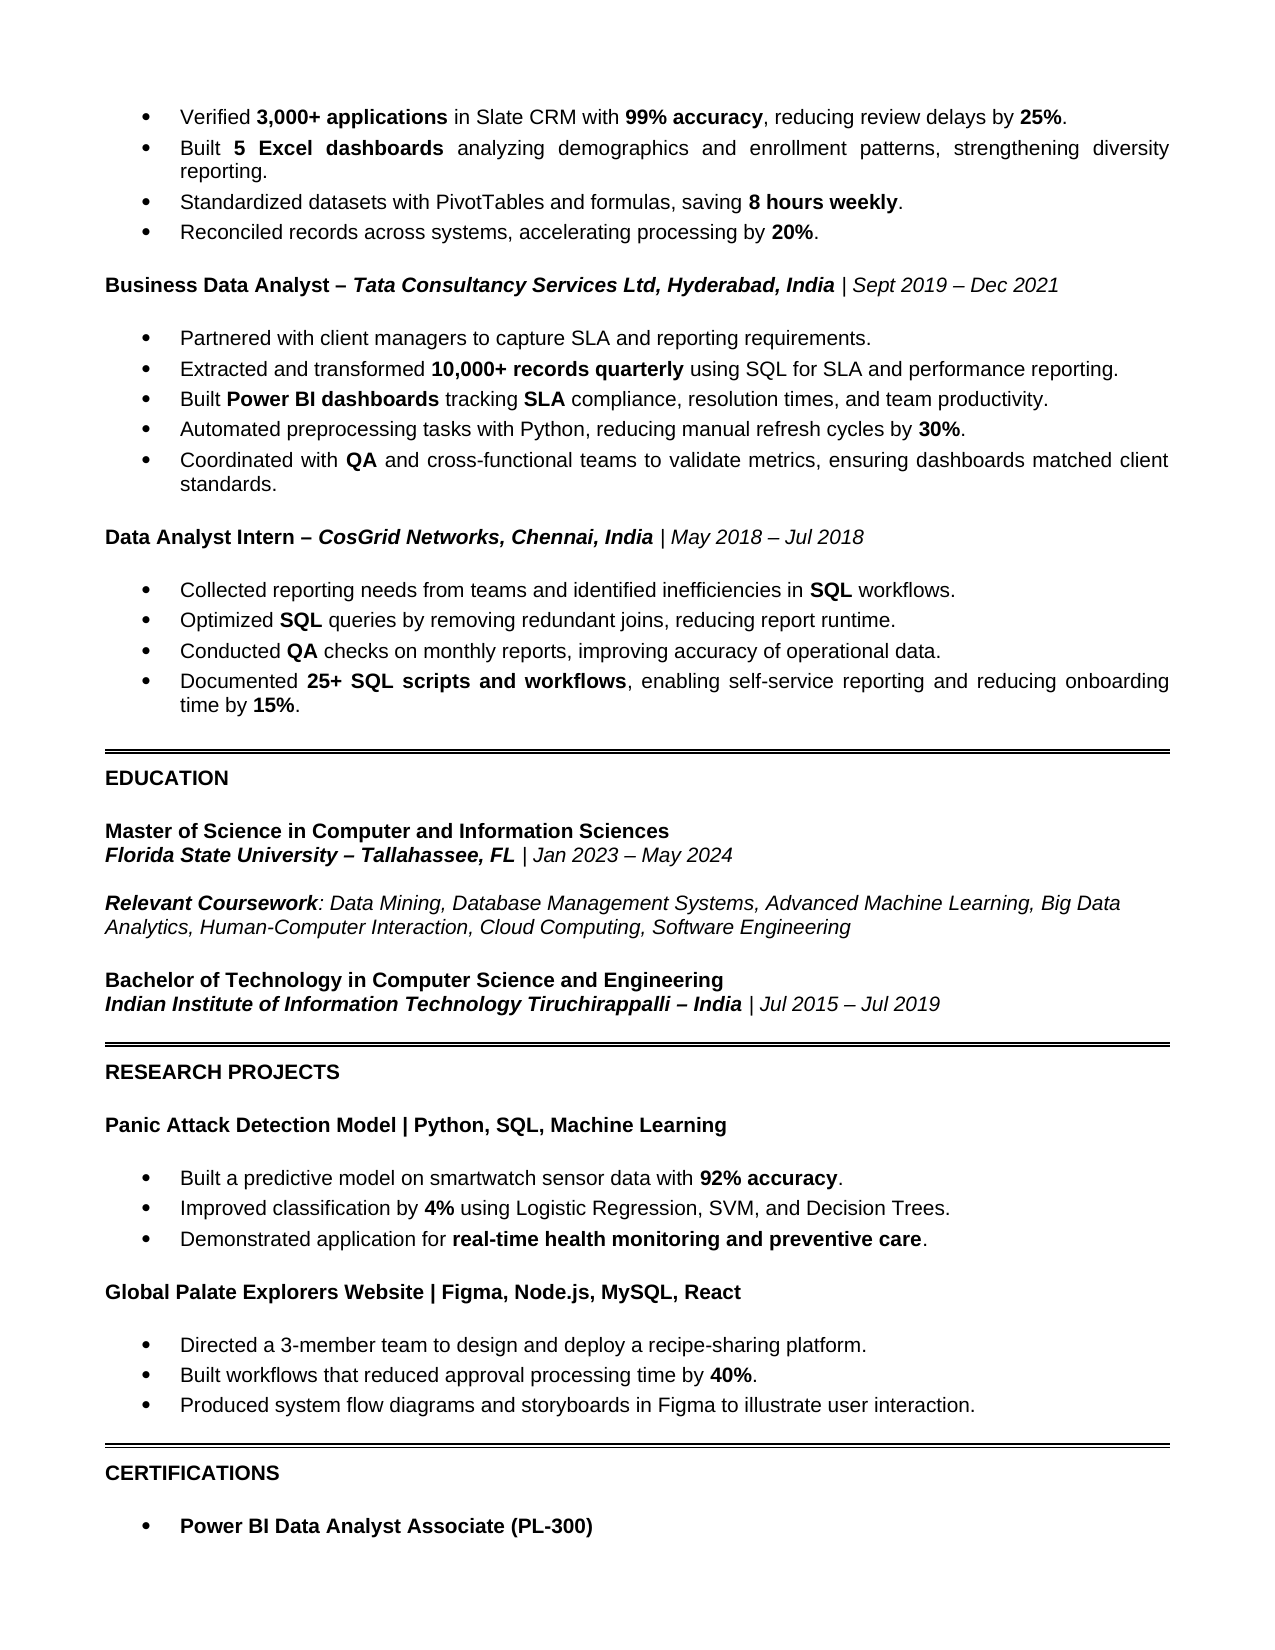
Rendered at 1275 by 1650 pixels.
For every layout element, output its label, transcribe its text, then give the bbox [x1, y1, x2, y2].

text CERTIFICATIONS [105, 1461, 1170, 1484]
list Coordinated with QA and cross-functional teams to validate metrics, ensuring dashboards matched client standards. [142, 447, 1170, 496]
text Data Analyst Intern – CosGrid Networks, Chennai, India | May 2018 – Jul 2018 [105, 525, 1170, 549]
list Standardized datasets with PivotTables and formulas, saving 8 hours weekly. [142, 189, 1170, 214]
list Conducted QA checks on monthly reports, improving accuracy of operational data. [142, 638, 1170, 662]
text Bachelor of Technology in Computer Science and Engineering Indian Institute of Information Technology Tiruchirappalli – India | Jul 2015 – Jul 2019 [105, 968, 1170, 1016]
list Directed a 3-member team to design and deploy a recipe-sharing platform. [142, 1333, 1170, 1357]
list Built Power BI dashboards tracking SLA compliance, resolution times, and team productivity. [142, 387, 1170, 411]
list Improved classification by 4% using Logistic Regression, SVM, and Decision Trees. [142, 1196, 1170, 1220]
text Global Palate Explorers Website | Figma, Node.js, MySQL, React [105, 1279, 1170, 1303]
list Partnered with client managers to capture SLA and reporting requirements. [142, 326, 1170, 350]
list Documented 25+ SQL scripts and workflows, enabling self-service reporting and reducing onboarding time by 15%. [142, 669, 1170, 717]
list Automated preprocessing tasks with Python, reducing manual refresh cycles by 30%. [142, 417, 1170, 441]
list Power BI Data Analyst Associate (PL-300) [142, 1514, 1170, 1538]
list Demonstrated application for real-time health monitoring and preventive care. [142, 1226, 1170, 1250]
list Built workflows that reduced approval processing time by 40%. [142, 1363, 1170, 1387]
text Master of Science in Computer and Information Sciences Florida State University – Tallahassee, FL | Jan 2023 – May 2024 Relevant Coursework: Data Mining, Database Management Systems, Advanced Machine Learning, Big Data Analytics, Human-Computer Interaction, Cloud Computing, Software Engineering [105, 819, 1170, 939]
text RESEARCH PROJECTS [105, 1059, 1170, 1083]
list Extracted and transformed 10,000+ records quarterly using SQL for SLA and performance reporting. [142, 357, 1170, 381]
list Optimized SQL queries by removing redundant joins, reducing report runtime. [142, 608, 1170, 632]
list Collected reporting needs from teams and identified inefficiencies in SQL workflows. [142, 578, 1170, 602]
list Built 5 Excel dashboards analyzing demographics and enrollment patterns, strengthening diversity reporting. [142, 135, 1170, 183]
text EDUCATION [105, 766, 1170, 790]
list Reconciled records across systems, accelerating processing by 20%. [142, 220, 1170, 244]
text Business Data Analyst – Tata Consultancy Services Ltd, Hyderabad, India | Sept 2019 – Dec 2021 [105, 273, 1170, 297]
list Produced system flow diagrams and storyboards in Figma to illustrate user interaction. [142, 1393, 1170, 1417]
list Built a predictive model on smartwatch sensor data with 92% accuracy. [142, 1166, 1170, 1190]
list Verified 3,000+ applications in Slate CRM with 99% accuracy, reducing review delays by 25%. [142, 105, 1170, 129]
text Panic Attack Detection Model | Python, SQL, Machine Learning [105, 1113, 1170, 1137]
